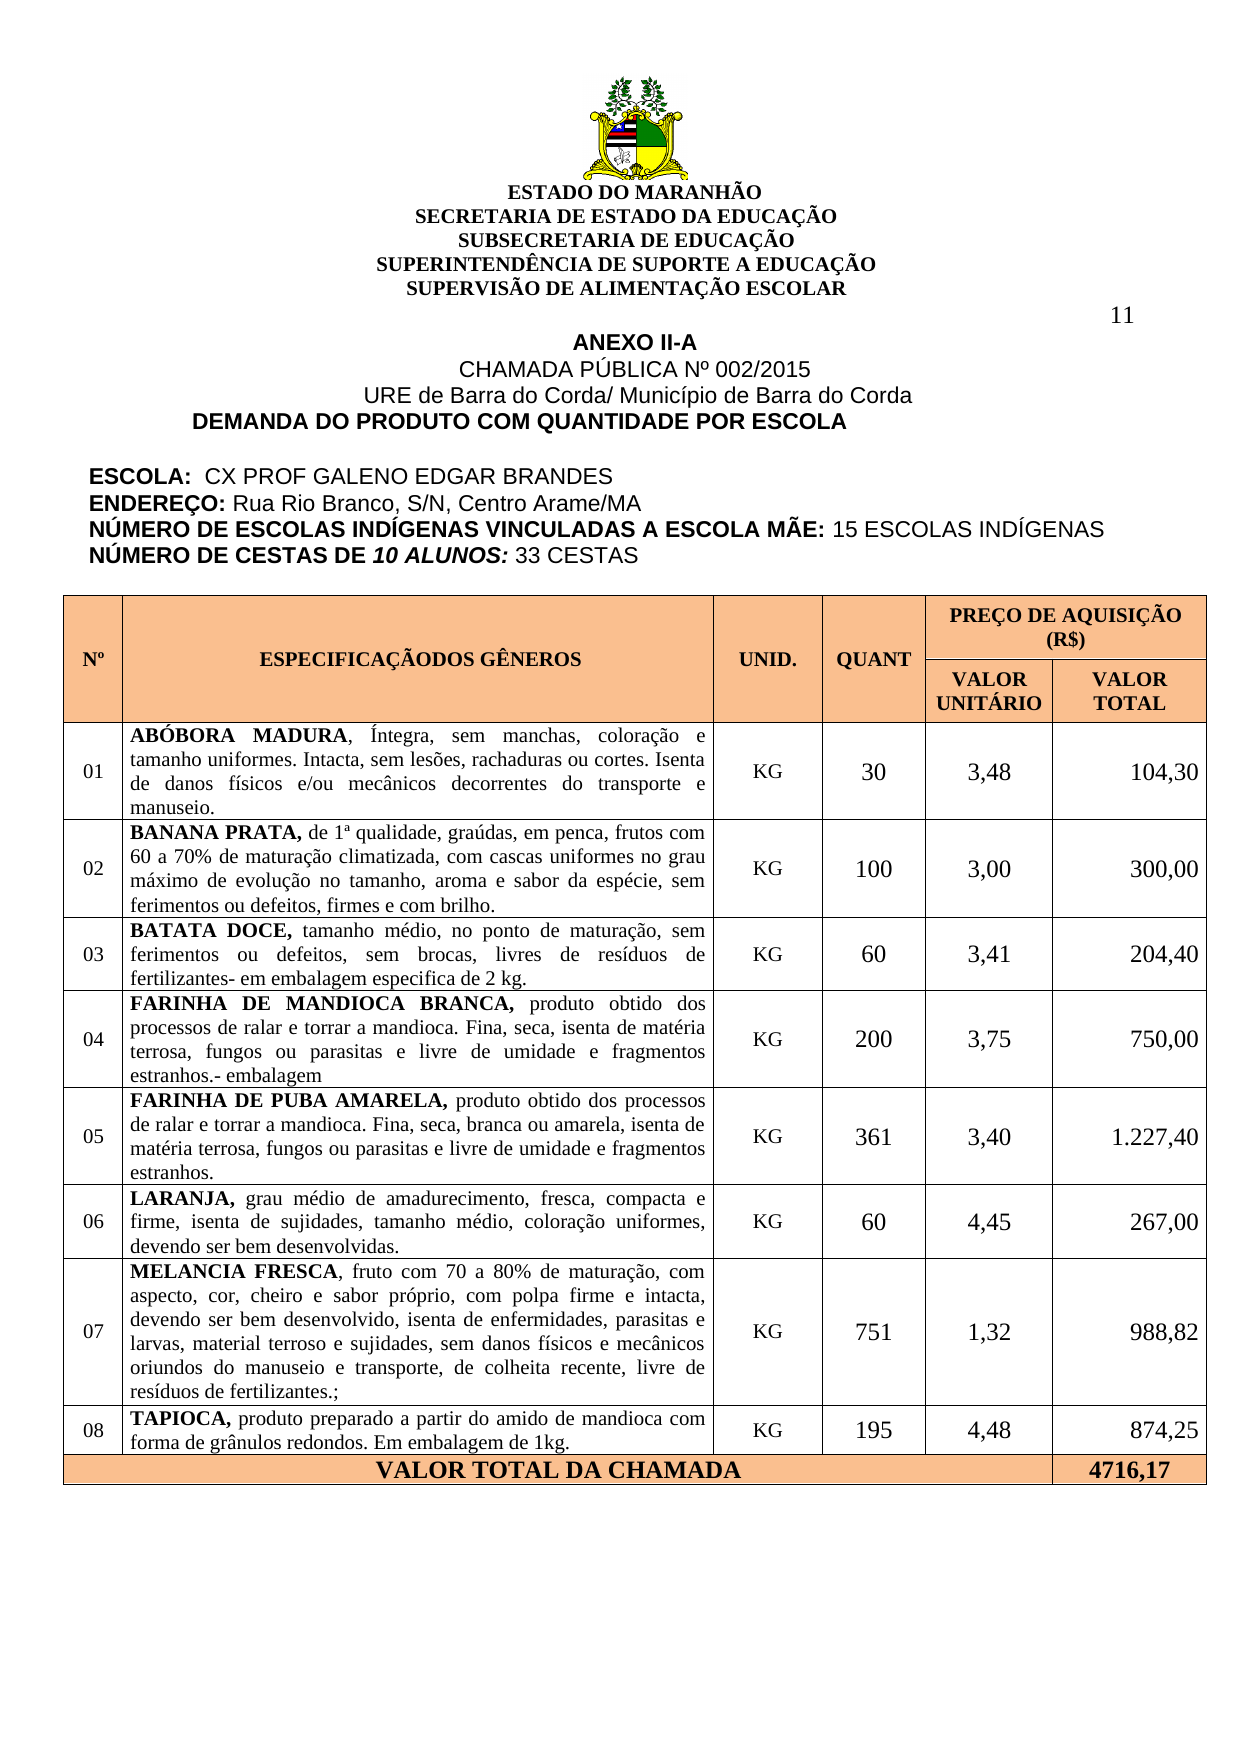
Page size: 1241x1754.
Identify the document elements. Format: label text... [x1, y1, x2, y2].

table_cell 750,00 [1053, 991, 1206, 1087]
text CHAMADA PÚBLICA Nº 002/2015 [118, 356, 1152, 382]
table_cell VALOR TOTAL DA CHAMADA [64, 1455, 1052, 1483]
text ANEXO II-A [118, 329, 1152, 356]
table_cell 1,32 [926, 1259, 1052, 1404]
table_header ESPECIFICAÇÃODOS GÊNEROS [123, 596, 713, 722]
table_header QUANT [823, 596, 925, 722]
table_cell 02 [64, 820, 122, 917]
table_cell TAPIOCA, produto preparado a partir do amido de mandioca com forma de grânulos redondos. Em embalagem de 1kg. [123, 1406, 713, 1454]
table_cell FARINHA DE PUBA AMARELA, produto obtido dos processos de ralar e torrar a mandioca. Fina, seca, branca ou amarela, isenta de matéria terrosa, fungos ou parasitas e livre de umidade e fragmentos estranhos. [123, 1088, 713, 1184]
table_cell 08 [64, 1406, 122, 1454]
table_cell KG [714, 1406, 822, 1454]
text ESCOLA: CX PROF GALENO EDGAR BRANDES ENDEREÇO: Rua Rio Branco, S/N, Centro Arame/MA [88, 463, 1152, 516]
table_cell BATATA DOCE, tamanho médio, no ponto de maturação, sem ferimentos ou defeitos, sem brocas, livres de resíduos de fertilizantes- em embalagem especifica de 2 kg. [123, 918, 713, 990]
table_cell LARANJA, grau médio de amadurecimento, fresca, compacta e firme, isenta de sujidades, tamanho médio, coloração uniformes, devendo ser bem desenvolvidas. [123, 1185, 713, 1258]
table_cell 1.227,40 [1053, 1088, 1206, 1184]
table_cell MELANCIA FRESCA, fruto com 70 a 80% de maturação, com aspecto, cor, cheiro e sabor próprio, com polpa firme e intacta, devendo ser bem desenvolvido, isenta de enfermidades, parasitas e larvas, material terroso e sujidades, sem danos físicos e mecânicos oriundos do manuseio e transporte, de colheita recente, livre de resíduos de fertilizantes.; [123, 1259, 713, 1404]
table_header Nº [64, 596, 122, 722]
table_cell 07 [64, 1259, 122, 1404]
table_cell BANANA PRATA, de 1ª qualidade, graúdas, em penca, frutos com 60 a 70% de maturação climatizada, com cascas uniformes no grau máximo de evolução no tamanho, aroma e sabor da espécie, sem ferimentos ou defeitos, firmes e com brilho. [123, 820, 713, 917]
table_cell 100 [823, 820, 925, 917]
table_cell KG [714, 820, 822, 917]
table_cell KG [714, 991, 822, 1087]
picture [581, 73, 688, 181]
table_cell 3,75 [926, 991, 1052, 1087]
table_cell 200 [823, 991, 925, 1087]
text URE de Barra do Corda/ Município de Barra do Corda [124, 382, 1152, 408]
table_cell 06 [64, 1185, 122, 1258]
text NÚMERO DE CESTAS DE 10 ALUNOS: 33 CESTAS [88, 542, 1152, 569]
table_cell 204,40 [1053, 918, 1206, 990]
table_cell 01 [64, 723, 122, 819]
table_cell KG [714, 918, 822, 990]
table_cell 60 [823, 918, 925, 990]
table_cell FARINHA DE MANDIOCA BRANCA, produto obtido dos processos de ralar e torrar a mandioca. Fina, seca, isenta de matéria terrosa, fungos ou parasitas e livre de umidade e fragmentos estranhos.- embalagem [123, 991, 713, 1087]
table_cell 4716,17 [1053, 1455, 1206, 1483]
text NÚMERO DE ESCOLAS INDÍGENAS VINCULADAS A ESCOLA MÃE: 15 ESCOLAS INDÍGENAS [88, 516, 1152, 542]
table_cell 988,82 [1053, 1259, 1206, 1404]
table_cell 30 [823, 723, 925, 819]
table_cell 03 [64, 918, 122, 990]
table_cell 3,00 [926, 820, 1052, 917]
table_cell 05 [64, 1088, 122, 1184]
table_cell 361 [823, 1088, 925, 1184]
table_cell 300,00 [1053, 820, 1206, 917]
table_cell 04 [64, 991, 122, 1087]
table_cell VALOR TOTAL [1053, 660, 1206, 722]
table_cell ABÓBORA MADURA, Íntegra, sem manchas, coloração e tamanho uniformes. Intacta, sem lesões, rachaduras ou cortes. Isenta de danos físicos e/ou mecânicos decorrentes do transporte e manuseio. [123, 723, 713, 819]
table_cell 4,48 [926, 1406, 1052, 1454]
table_cell KG [714, 1185, 822, 1258]
table_cell KG [714, 723, 822, 819]
table_cell 60 [823, 1185, 925, 1258]
table_cell 751 [823, 1259, 925, 1404]
table_cell KG [714, 1088, 822, 1184]
table_header UNID. [714, 596, 822, 722]
table_cell 3,40 [926, 1088, 1052, 1184]
table_cell 195 [823, 1406, 925, 1454]
table_cell VALOR UNITÁRIO [926, 660, 1052, 722]
table_cell 874,25 [1053, 1406, 1206, 1454]
table_cell 3,41 [926, 918, 1052, 990]
table_cell 3,48 [926, 723, 1052, 819]
table_cell 4,45 [926, 1185, 1052, 1258]
text DEMANDA DO PRODUTO COM QUANTIDADE POR ESCOLA [118, 408, 1152, 434]
table_cell 267,00 [1053, 1185, 1206, 1258]
table_header PREÇO DE AQUISIÇÃO (R$) [926, 596, 1206, 658]
table_cell KG [714, 1259, 822, 1404]
table_cell 104,30 [1053, 723, 1206, 819]
